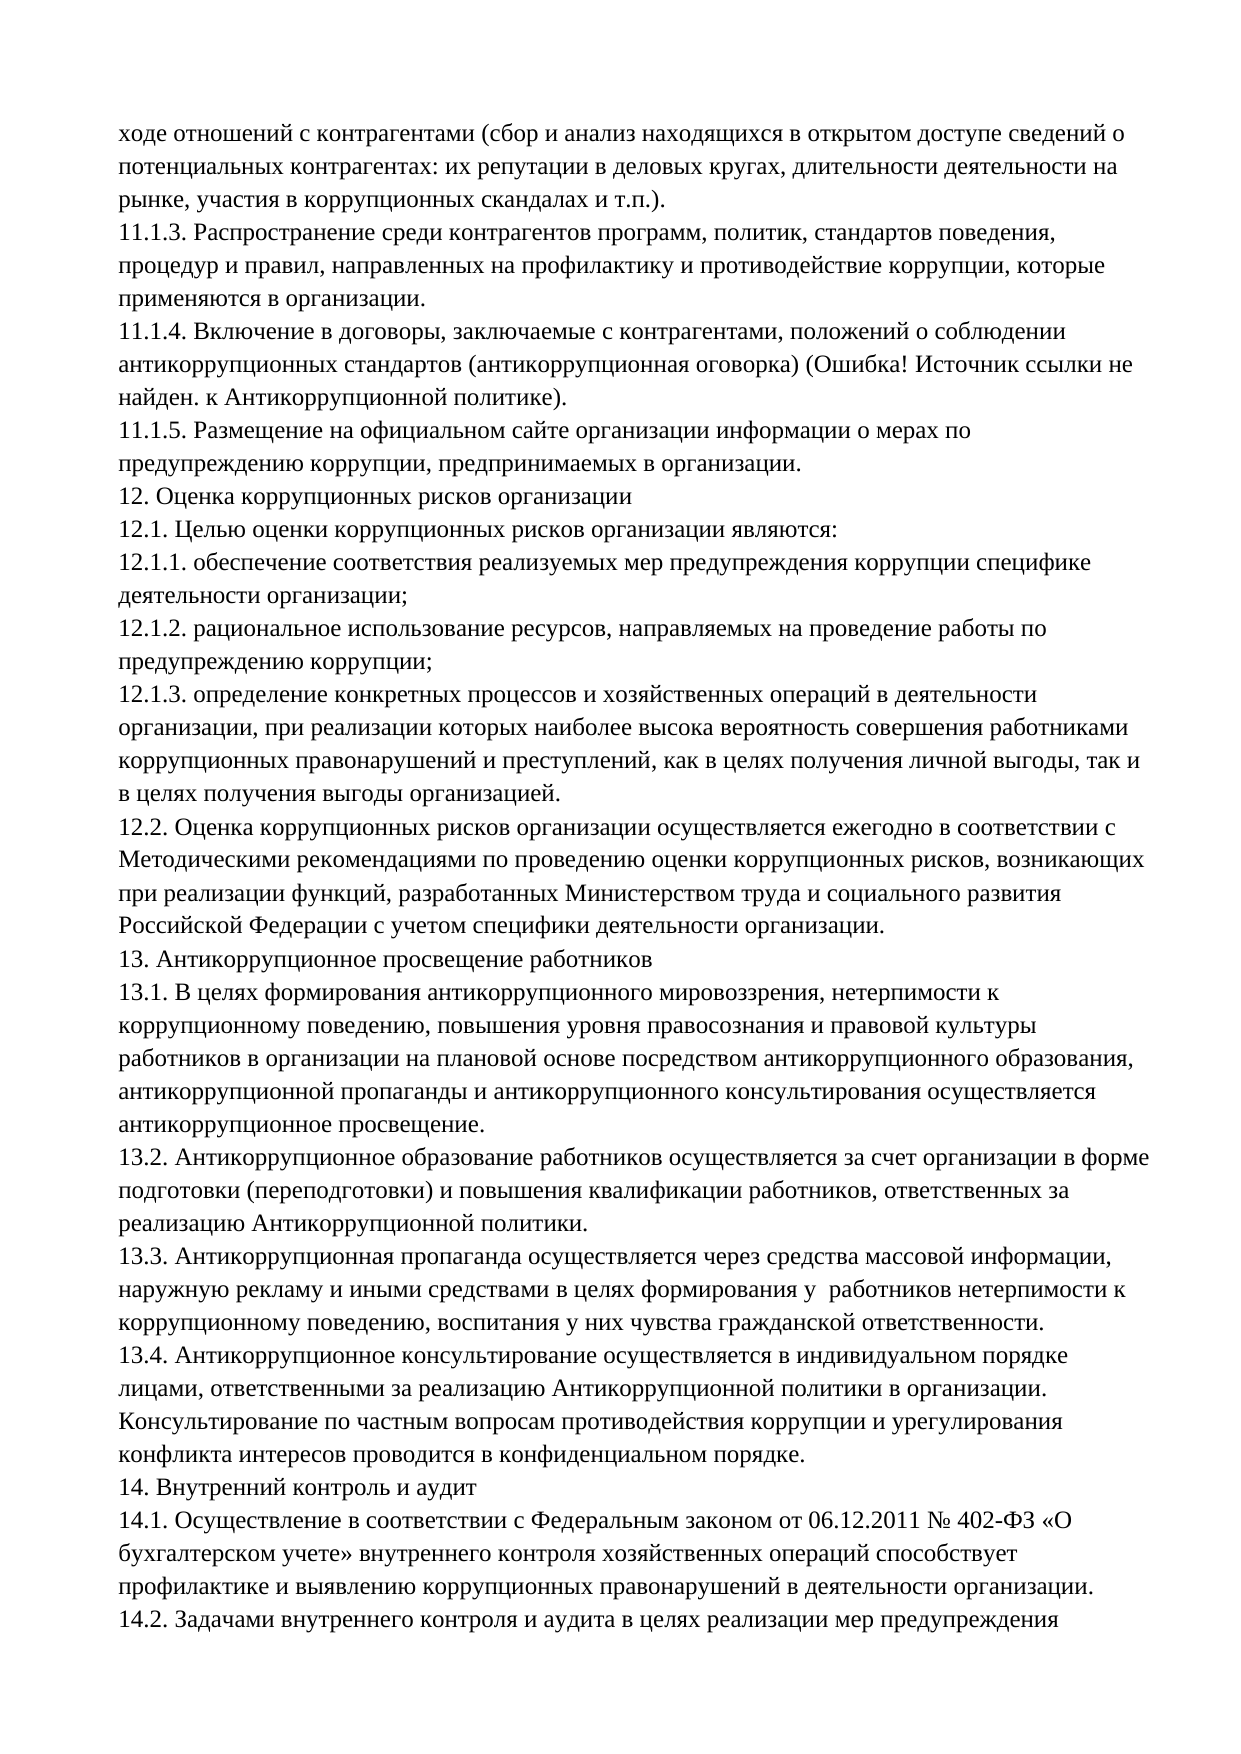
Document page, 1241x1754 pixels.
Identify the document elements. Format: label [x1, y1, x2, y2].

text [118, 118, 1152, 1633]
